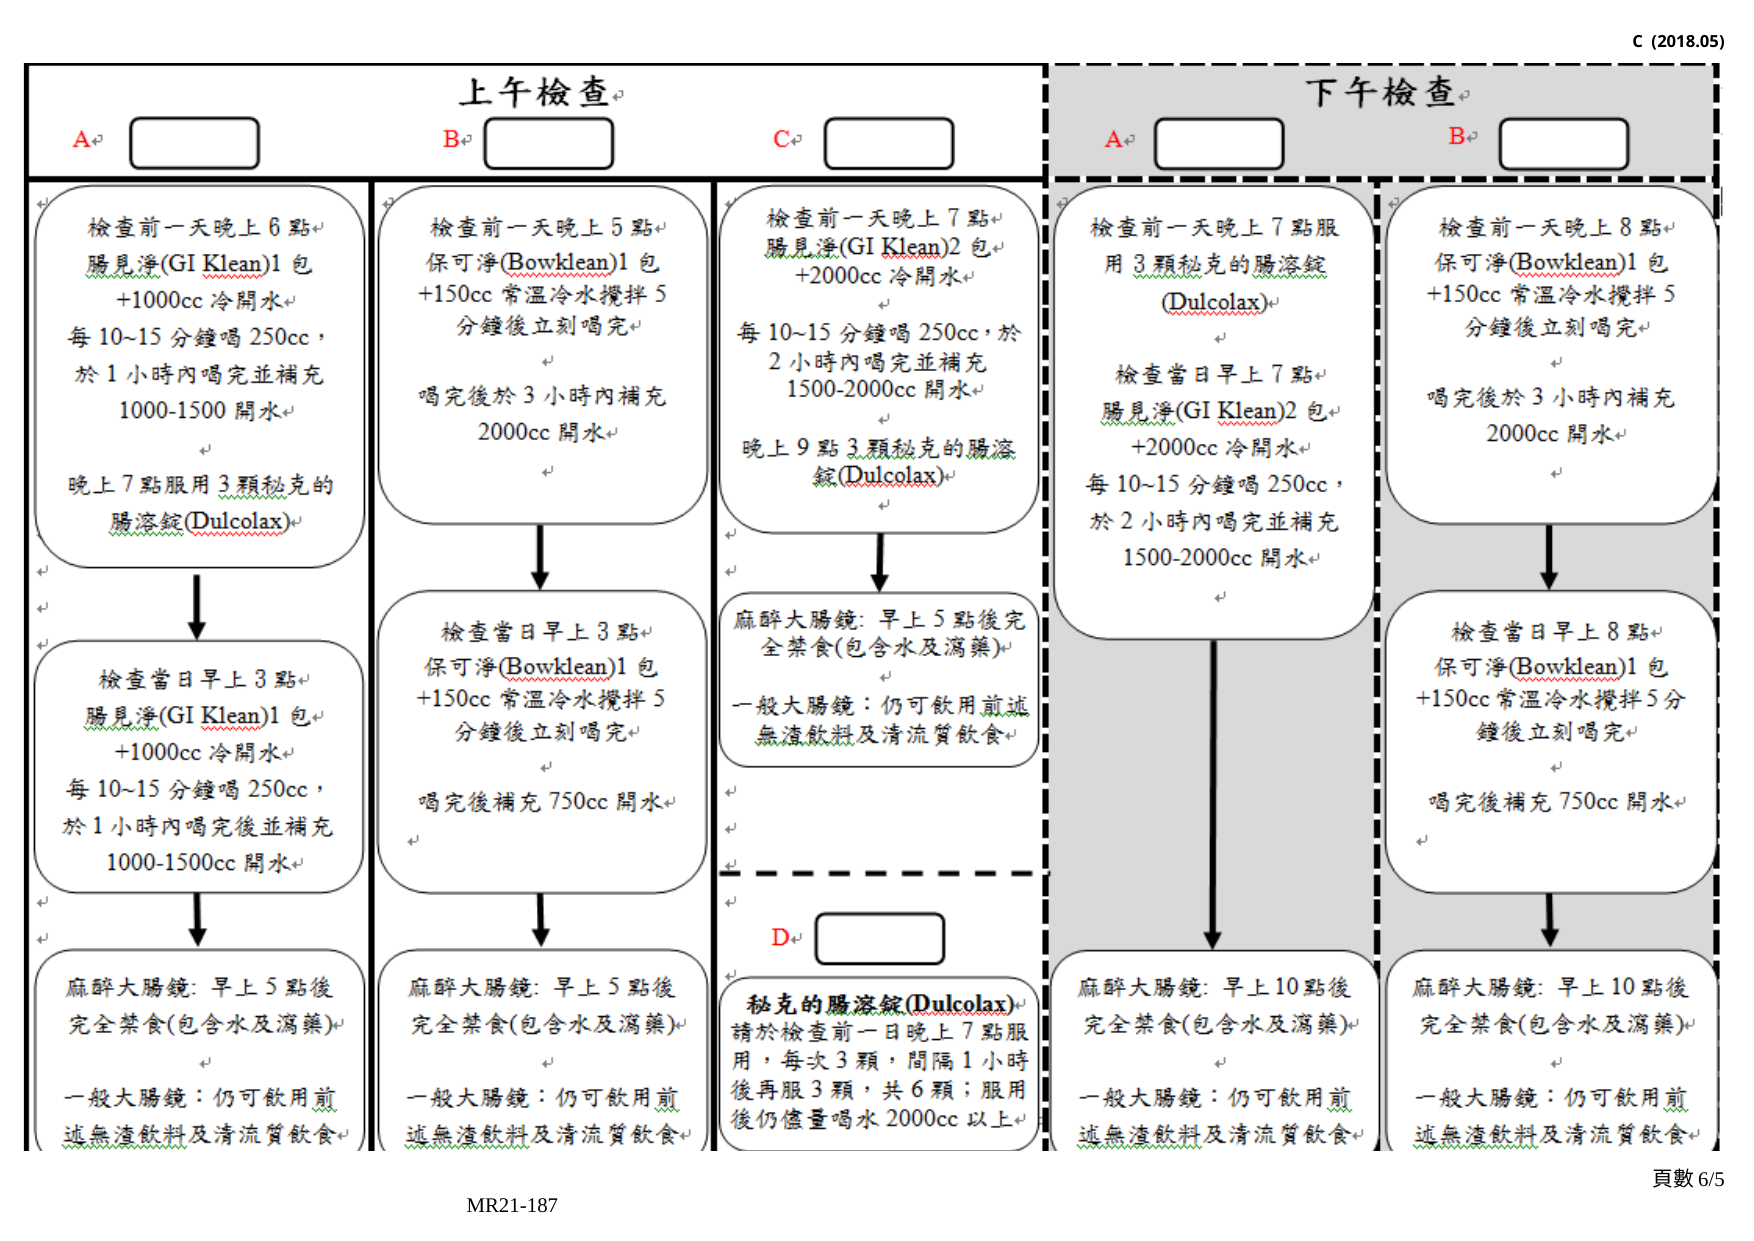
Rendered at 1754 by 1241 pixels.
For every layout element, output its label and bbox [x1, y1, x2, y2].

picture [23, 63, 1723, 1151]
